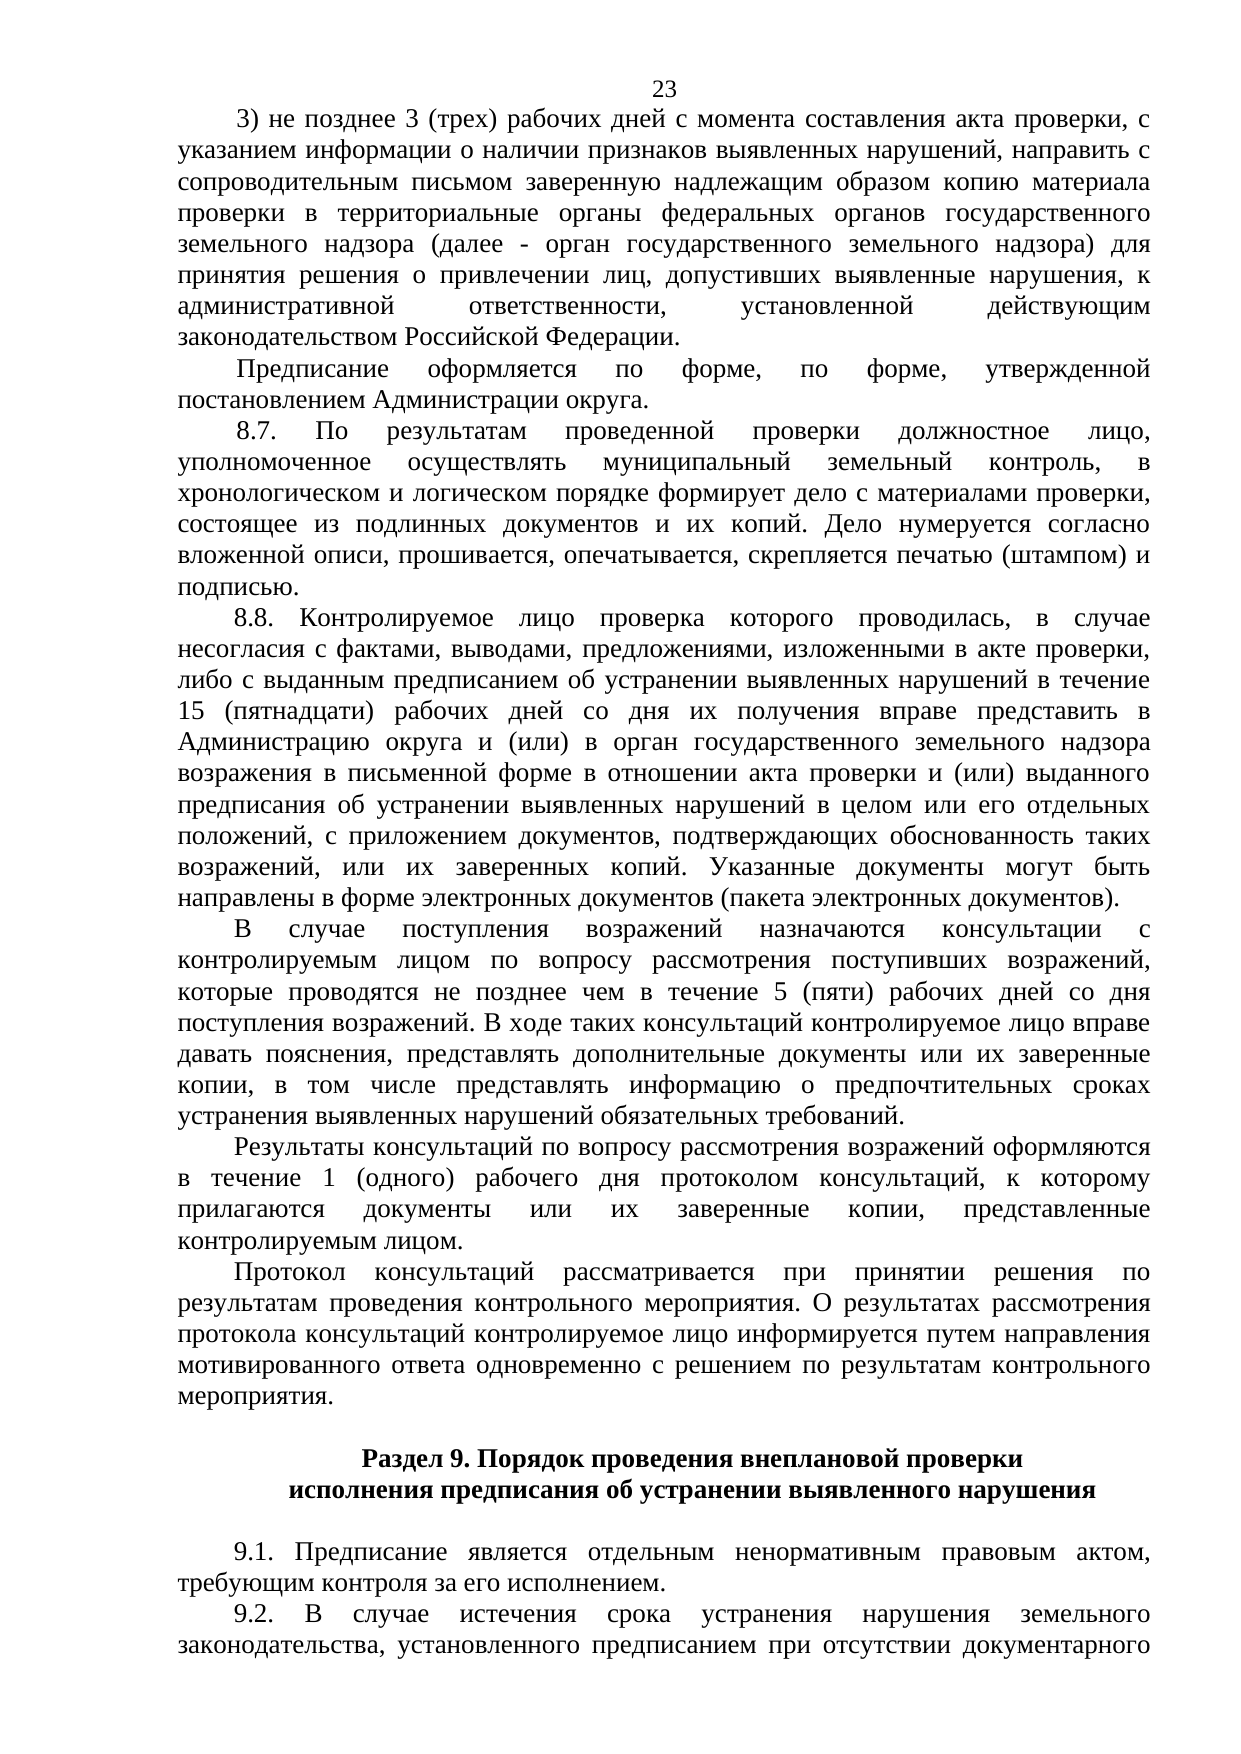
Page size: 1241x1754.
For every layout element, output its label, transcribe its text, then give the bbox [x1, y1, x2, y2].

text Предписание оформляется по форме, по форме, утвержденной постановлением Администрации округа. [177, 352, 1152, 414]
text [177, 1597, 1152, 1660]
text В случае поступления возражений назначаются консультации с контролируемым лицом по вопросу рассмотрения поступивших возражений, которые проводятся не позднее чем в течение 5 (пяти) рабочих дней со дня поступления возражений. В ходе таких консультаций контролируемое лицо вправе давать пояснения, представлять дополнительные документы или их заверенные копии, в том числе представлять информацию о предпочтительных сроках устранения выявленных нарушений обязательных требований. [177, 912, 1152, 1130]
text Протокол консультаций рассматривается при принятии решения по результатам проведения контрольного мероприятия. О результатах рассмотрения протокола консультаций контролируемое лицо информируется путем направления мотивированного ответа одновременно с решением по результатам контрольного мероприятия. [177, 1255, 1152, 1411]
text 9.1. Предписание является отдельным ненормативным правовым актом, требующим контроля за его исполнением. [177, 1535, 1152, 1597]
text Результаты консультаций по вопросу рассмотрения возражений оформляются в течение 1 (одного) рабочего дня протоколом консультаций, к которому прилагаются документы или их заверенные копии, представленные контролируемым лицом. [177, 1130, 1152, 1255]
text Раздел 9. Порядок проведения внеплановой проверки [177, 1442, 1152, 1473]
text 8.7. По результатам проведенной проверки должностное лицо, уполномоченное осуществлять муниципальный земельный контроль, в хронологическом и логическом порядке формирует дело с материалами проверки, состоящее из подлинных документов и их копий. Дело нумеруется согласно вложенной описи, прошивается, опечатывается, скрепляется печатью (штампом) и подписью. [177, 414, 1152, 601]
text исполнения предписания об устранении выявленного нарушения [177, 1473, 1152, 1504]
text 3) не позднее 3 (трех) рабочих дней с момента составления акта проверки, с указанием информации о наличии признаков выявленных нарушений, направить с сопроводительным письмом заверенную надлежащим образом копию материала проверки в территориальные органы федеральных органов государственного земельного надзора (далее - орган государственного земельного надзора) для принятия решения о привлечении лиц, допустивших выявленные нарушения, к административной ответственности, установленной действующим законодательством Российской Федерации. [177, 102, 1152, 352]
text 8.8. Контролируемое лицо проверка которого проводилась, в случае несогласия с фактами, выводами, предложениями, изложенными в акте проверки, либо с выданным предписанием об устранении выявленных нарушений в течение 15 (пятнадцати) рабочих дней со дня их получения вправе представить в Администрацию округа и (или) в орган государственного земельного надзора возражения в письменной форме в отношении акта проверки и (или) выданного предписания об устранении выявленных нарушений в целом или его отдельных положений, с приложением документов, подтверждающих обоснованность таких возражений, или их заверенных копий. Указанные документы могут быть направлены в форме электронных документов (пакета электронных документов). [177, 601, 1152, 912]
